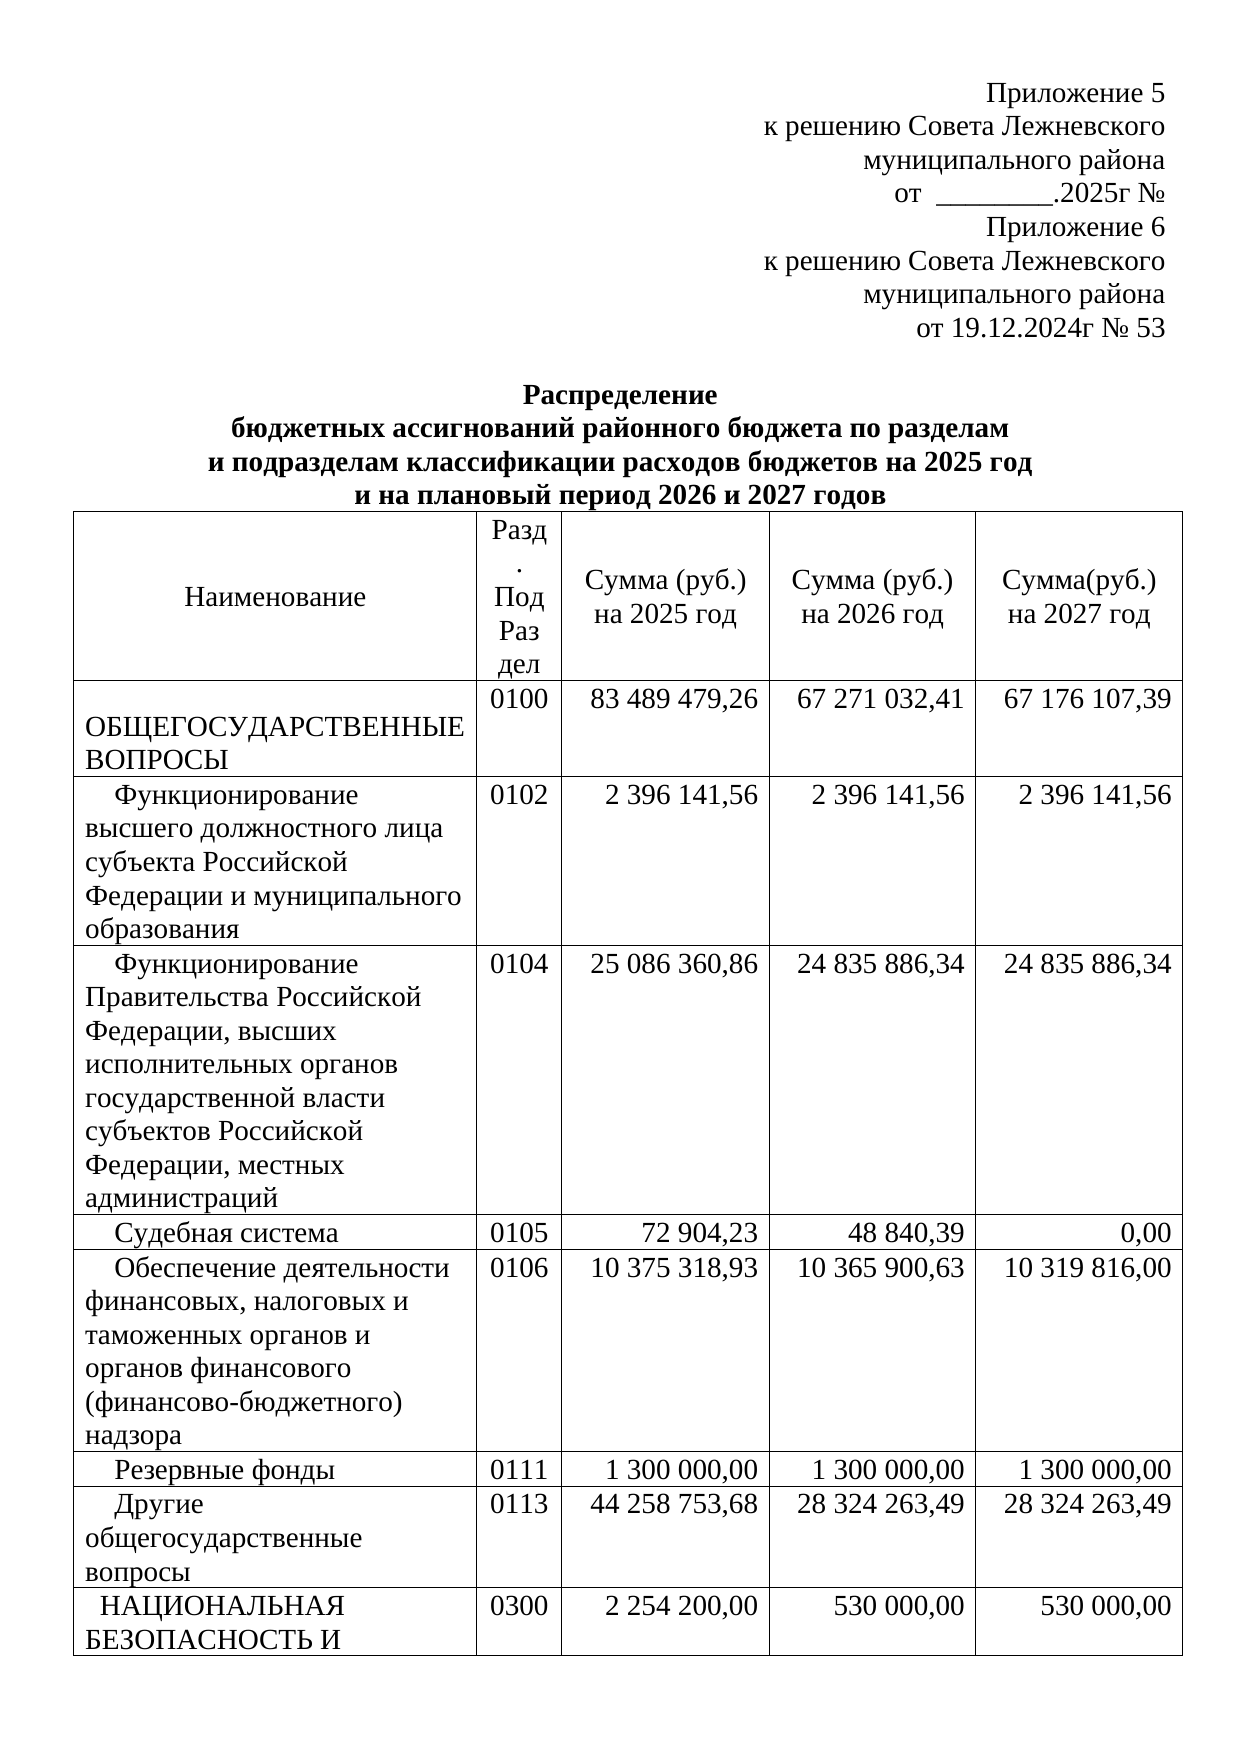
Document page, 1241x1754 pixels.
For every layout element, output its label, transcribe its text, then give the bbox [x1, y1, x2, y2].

table_header Сумма (руб.) на 2026 год [770, 512, 975, 680]
table_cell 0106 [477, 1250, 561, 1451]
table_cell 48 840,39 [770, 1215, 975, 1249]
text и подразделам классификации расходов бюджетов на 2025 год [75, 444, 1165, 477]
table_cell 0300 [477, 1588, 561, 1655]
table_cell Судебная система [74, 1215, 476, 1249]
table_cell 2 254 200,00 [562, 1588, 769, 1655]
text Распределение [75, 377, 1165, 410]
table_cell 10 375 318,93 [562, 1250, 769, 1451]
table_cell 28 324 263,49 [770, 1487, 975, 1587]
table_cell 67 271 032,41 [770, 681, 975, 776]
table_cell 28 324 263,49 [976, 1487, 1182, 1587]
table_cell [74, 1588, 476, 1655]
table_cell 0113 [477, 1487, 561, 1587]
table_cell 10 319 816,00 [976, 1250, 1182, 1451]
text от 19.12.2024г № 53 [75, 310, 1165, 343]
table_cell 72 904,23 [562, 1215, 769, 1249]
table_header Сумма(руб.) на 2027 год [976, 512, 1182, 680]
table_cell 1 300 000,00 [976, 1452, 1182, 1486]
table_header Разд. Под Раз дел [477, 512, 561, 680]
text к решению Совета Лежневского [75, 243, 1165, 276]
table_cell ОБЩЕГОСУДАРСТВЕННЫЕ ВОПРОСЫ [74, 681, 476, 776]
table_cell Другие общегосударственные вопросы [74, 1487, 476, 1587]
text муниципального района [75, 142, 1165, 176]
table_cell 25 086 360,86 [562, 946, 769, 1214]
table_cell 0111 [477, 1452, 561, 1486]
table_cell 530 000,00 [770, 1588, 975, 1655]
table_cell 2 396 141,56 [770, 777, 975, 945]
table_cell Функционирование высшего должностного лица субъекта Российской Федерации и муниципального образования [74, 777, 476, 945]
table_header Наименование [74, 512, 476, 680]
text муниципального района [75, 276, 1165, 310]
table_cell 1 300 000,00 [770, 1452, 975, 1486]
text от ________.2025г № [75, 176, 1165, 209]
text Приложение 5 [75, 75, 1165, 108]
table_cell 67 176 107,39 [976, 681, 1182, 776]
text к решению Совета Лежневского [75, 108, 1165, 142]
text бюджетных ассигнований районного бюджета по разделам [75, 410, 1165, 444]
text Приложение 6 [75, 209, 1165, 243]
table_cell Обеспечение деятельности финансовых, налоговых и таможенных органов и органов финансового (финансово-бюджетного) надзора [74, 1250, 476, 1451]
table_cell 0102 [477, 777, 561, 945]
table_cell Резервные фонды [74, 1452, 476, 1486]
table_cell 0100 [477, 681, 561, 776]
table_cell 2 396 141,56 [976, 777, 1182, 945]
table_cell 0,00 [976, 1215, 1182, 1249]
table_cell 44 258 753,68 [562, 1487, 769, 1587]
table_cell 83 489 479,26 [562, 681, 769, 776]
table_cell 1 300 000,00 [562, 1452, 769, 1486]
table_cell 24 835 886,34 [976, 946, 1182, 1214]
table_header Сумма (руб.) на 2025 год [562, 512, 769, 680]
table_cell 0104 [477, 946, 561, 1214]
table_cell 10 365 900,63 [770, 1250, 975, 1451]
text и на плановый период 2026 и 2027 годов [75, 477, 1165, 511]
table_cell 2 396 141,56 [562, 777, 769, 945]
table_cell 24 835 886,34 [770, 946, 975, 1214]
table_cell 0105 [477, 1215, 561, 1249]
table_cell 530 000,00 [976, 1588, 1182, 1655]
table_cell Функционирование Правительства Российской Федерации, высших исполнительных органов государственной власти субъектов Российской Федерации, местных администраций [74, 946, 476, 1214]
